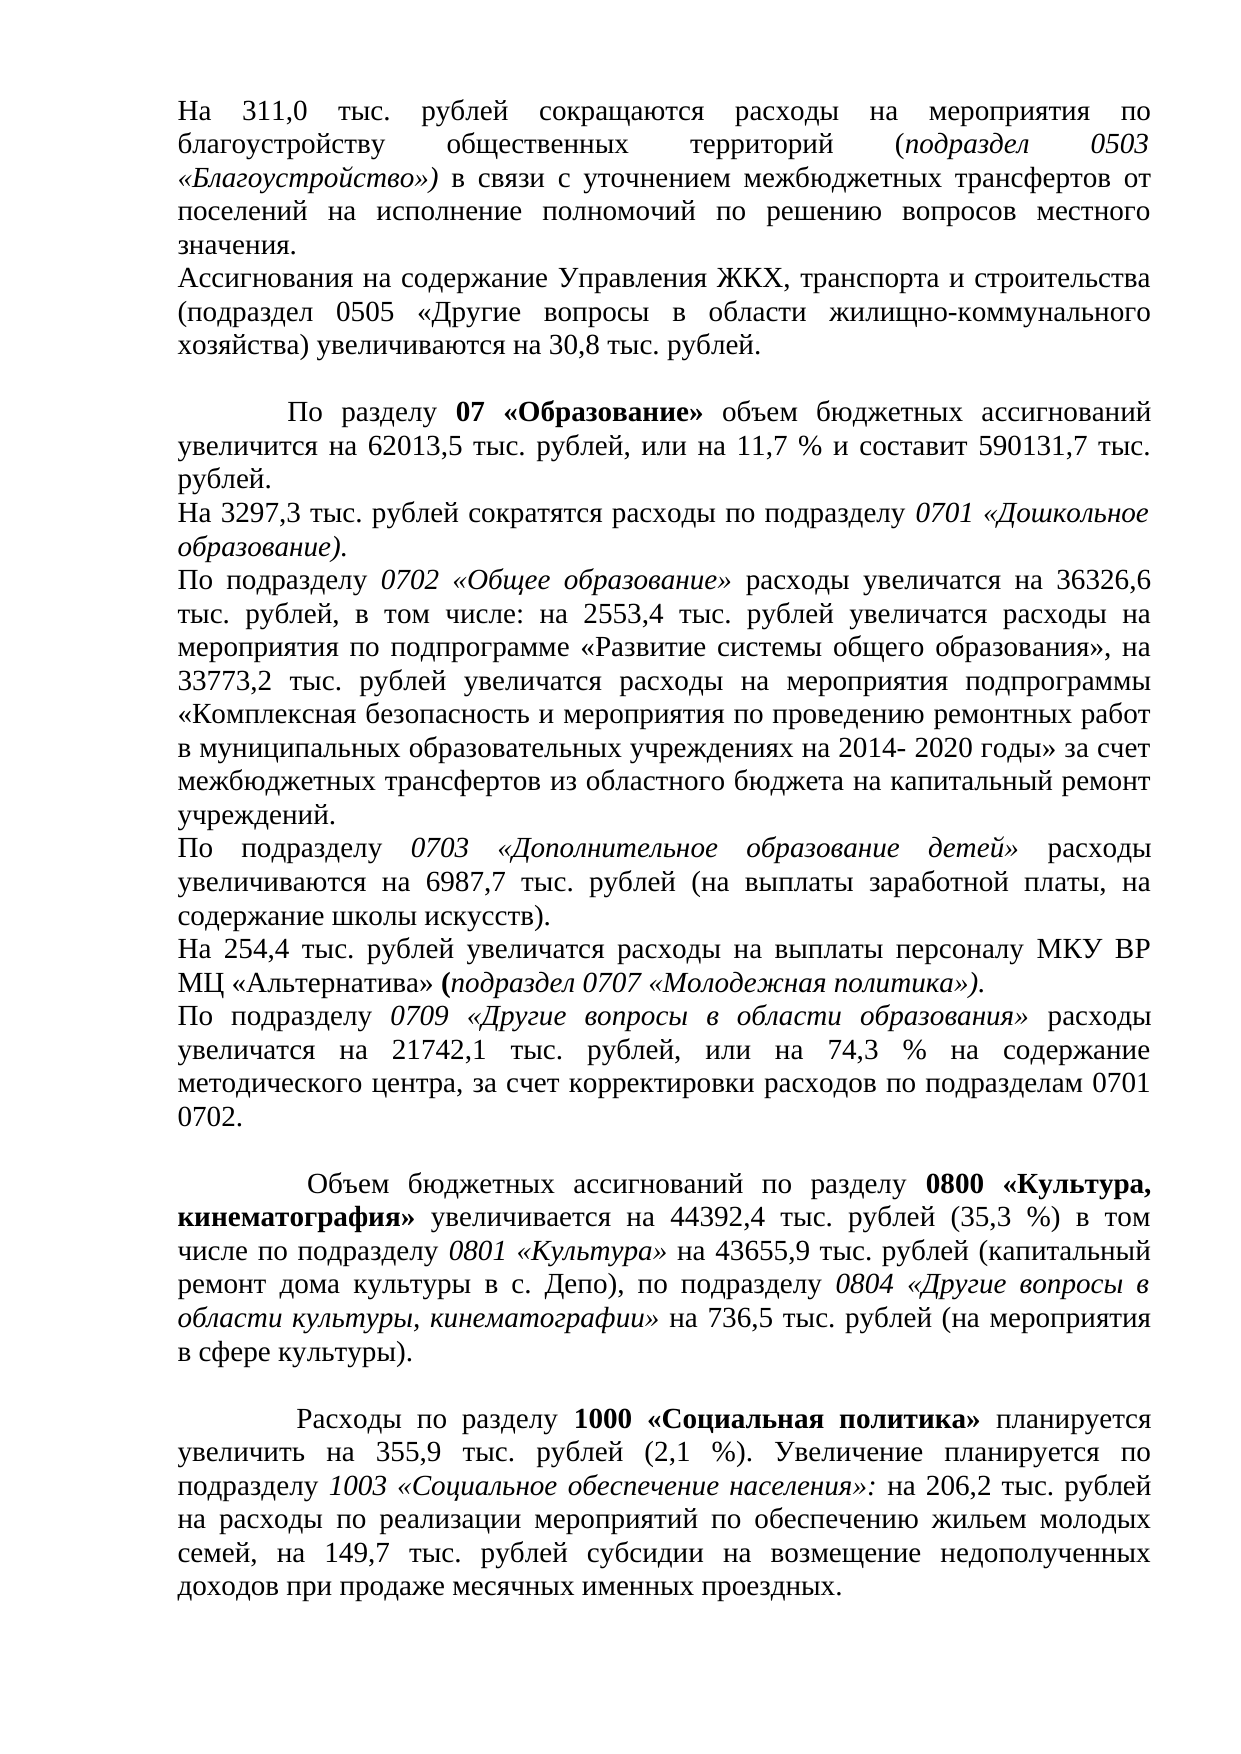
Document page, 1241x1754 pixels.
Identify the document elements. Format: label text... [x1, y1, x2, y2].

text По подразделу 0703 «Дополнительное образование детей» расходы увеличиваются на 6987,7 тыс. рублей (на выплаты заработной платы, на содержание школы искусств). [177, 831, 1152, 931]
text По подразделу 0709 «Другие вопросы в области образования» расходы увеличатся на 21742,1 тыс. рублей, или на 74,3 % на содержание методического центра, за счет корректировки расходов по подразделам 0701 0702. [177, 998, 1152, 1132]
text По разделу 07 «Образование» объем бюджетных ассигнований увеличится на 62013,5 тыс. рублей, или на 11,7 % и составит 590131,7 тыс. рублей. [177, 394, 1152, 495]
text На 254,4 тыс. рублей увеличатся расходы на выплаты персоналу МКУ ВР МЦ «Альтернатива» (подраздел 0707 «Молодежная политика»). [177, 931, 1152, 998]
text Расходы по разделу 1000 «Социальная политика» планируется увеличить на 355,9 тыс. рублей (2,1 %). Увеличение планируется по подразделу 1003 «Социальное обеспечение населения»: на 206,2 тыс. рублей на расходы по реализации мероприятий по обеспечению жильем молодых семей, на 149,7 тыс. рублей субсидии на возмещение недополученных доходов при продаже месячных именных проездных. [177, 1401, 1152, 1602]
text Ассигнования на содержание Управления ЖКХ, транспорта и строительства (подраздел 0505 «Другие вопросы в области жилищно-коммунального хозяйства) увеличиваются на 30,8 тыс. рублей. [177, 260, 1152, 361]
text По подразделу 0702 «Общее образование» расходы увеличатся на 36326,6 тыс. рублей, в том числе: на 2553,4 тыс. рублей увеличатся расходы на мероприятия по подпрограмме «Развитие системы общего образования», на 33773,2 тыс. рублей увеличатся расходы на мероприятия подпрограммы «Комплексная безопасность и мероприятия по проведению ремонтных работ в муниципальных образовательных учреждениях на 2014- 2020 годы» за счет межбюджетных трансфертов из областного бюджета на капитальный ремонт учреждений. [177, 562, 1152, 831]
text Объем бюджетных ассигнований по разделу 0800 «Культура, кинематография» увеличивается на 44392,4 тыс. рублей (35,3 %) в том числе по подразделу 0801 «Культура» на 43655,9 тыс. рублей (капитальный ремонт дома культуры в с. Депо), по подразделу 0804 «Другие вопросы в области культуры, кинематографии» на 736,5 тыс. рублей (на мероприятия в сфере культуры). [177, 1166, 1152, 1367]
text На 311,0 тыс. рублей сокращаются расходы на мероприятия по благоустройству общественных территорий (подраздел 0503 «Благоустройство») в связи с уточнением межбюджетных трансфертов от поселений на исполнение полномочий по решению вопросов местного значения. [177, 93, 1152, 260]
text На 3297,3 тыс. рублей сократятся расходы по подразделу 0701 «Дошкольное образование). [177, 495, 1152, 562]
